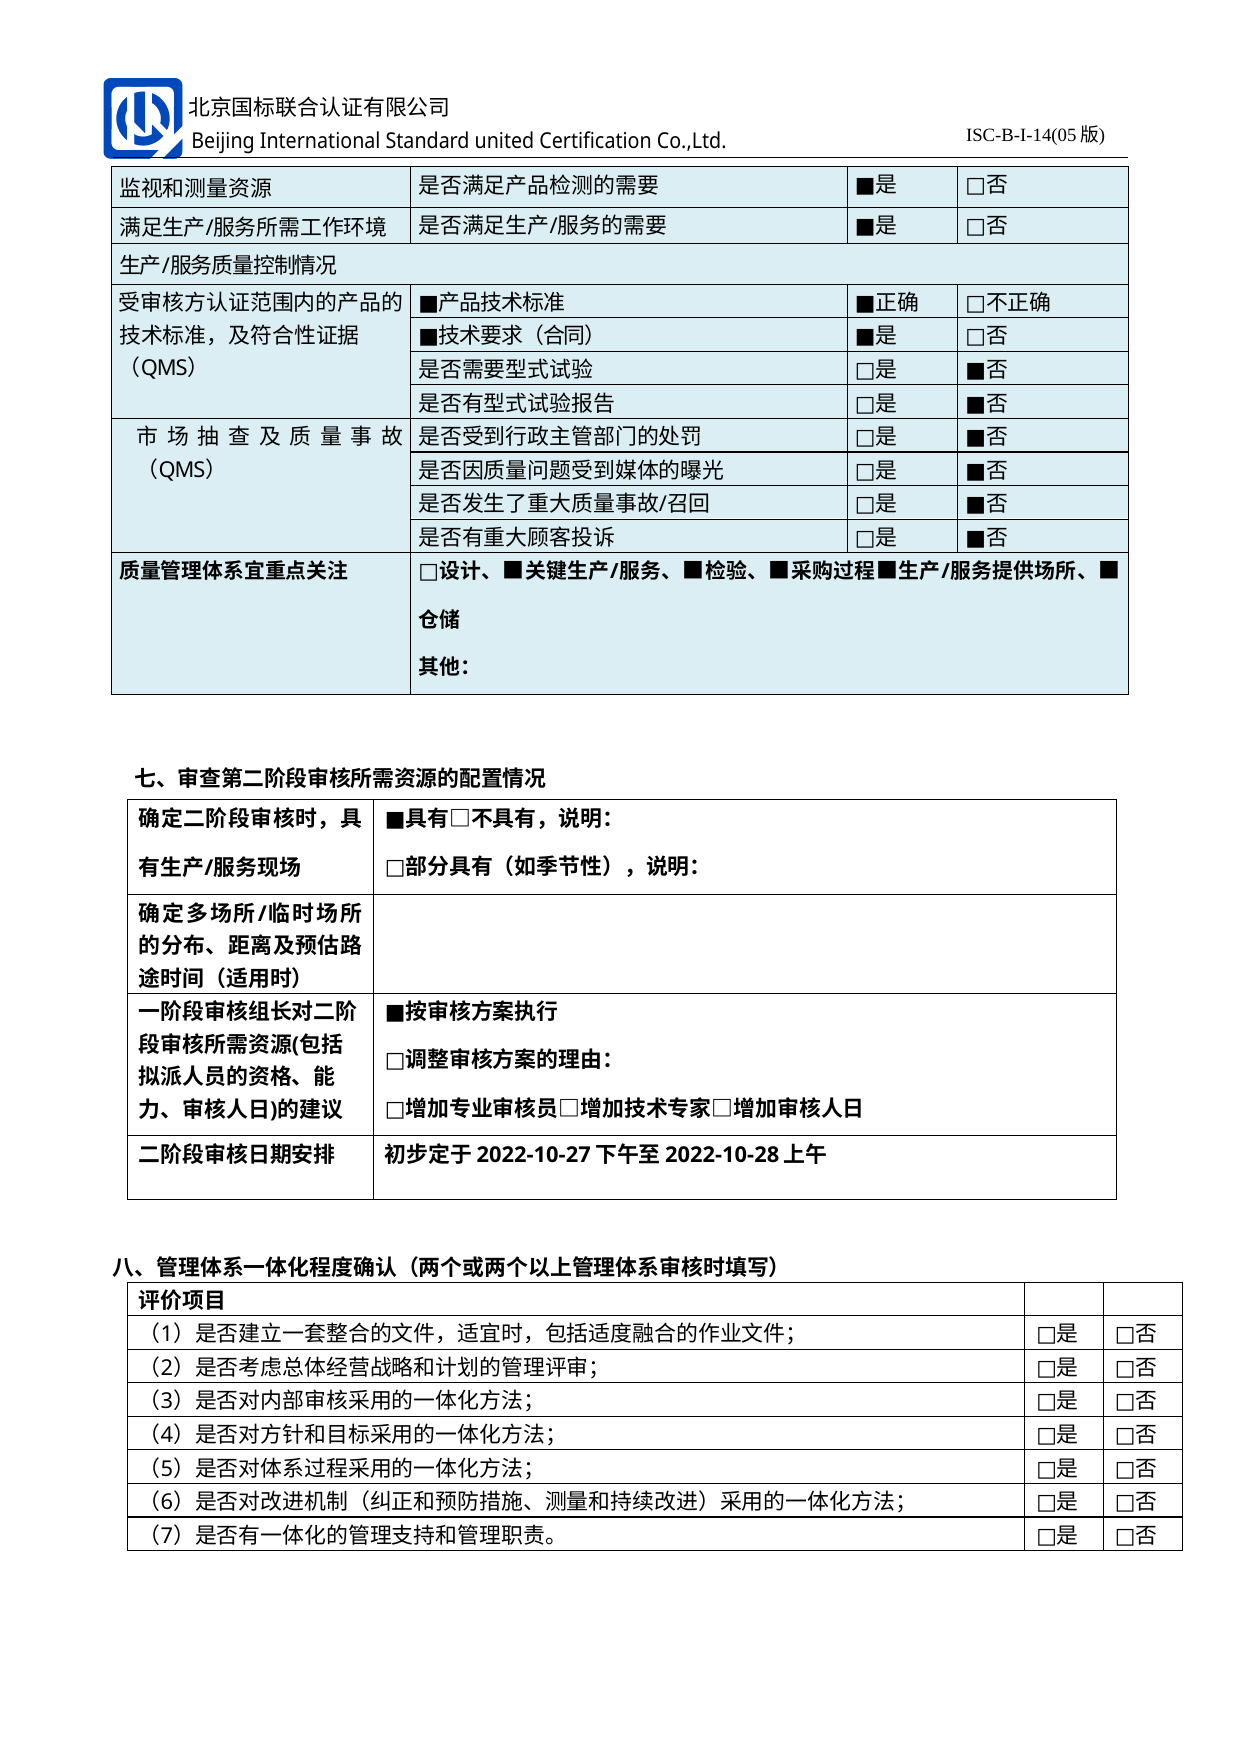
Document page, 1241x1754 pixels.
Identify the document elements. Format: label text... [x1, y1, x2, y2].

table_cell 受审核方认证范围内的产品的技术标准，及符合性证据 （QMS） [112, 285, 410, 418]
table_cell 质量管理体系宜重点关注 [112, 553, 410, 694]
table_cell □否 [1104, 1350, 1182, 1382]
table_cell 是 [848, 318, 957, 351]
table_cell 初步定于2022-10-27下午至2022-10-28上午 [374, 1136, 1116, 1199]
table_cell □否 [958, 208, 1128, 243]
table_cell □设计、关键生产/服务、检验、采购过程生产/服务提供场所、仓储 其他： [411, 553, 1128, 694]
table_cell 一阶段审核组长对二阶段审核所需资源(包括拟派人员的资格、能力、审核人日)的建议 [128, 994, 373, 1135]
table_cell □不正确 [958, 285, 1128, 317]
table_header [1025, 1283, 1103, 1315]
table_cell 市场抽查及质量事故（QMS） [112, 419, 410, 552]
table_cell 是否满足生产/服务的需要 [411, 208, 847, 243]
table_cell □是 [848, 419, 957, 451]
table_cell □否 [1104, 1316, 1182, 1349]
table_cell □否 [958, 167, 1128, 207]
table_cell □否 [1104, 1484, 1182, 1516]
table_cell 技术要求（合同） [411, 318, 847, 351]
table_cell □否 [958, 318, 1128, 351]
table_cell （7）是否有一体化的管理支持和管理职责。 [128, 1518, 1024, 1550]
picture [103, 78, 183, 159]
table_cell □是 [848, 520, 957, 552]
table_cell 生产/服务质量控制情况 [112, 244, 1128, 284]
table_cell 是否发生了重大质量事故/召回 [411, 486, 847, 518]
table_cell □是 [848, 453, 957, 485]
table_header [1104, 1283, 1182, 1315]
table_cell □是 [848, 486, 957, 518]
table_cell 否 [958, 352, 1128, 384]
table_cell 是否满足产品检测的需要 [411, 167, 847, 207]
table_cell （2）是否考虑总体经营战略和计划的管理评审； [128, 1350, 1024, 1382]
table_cell 二阶段审核日期安排 [128, 1136, 373, 1199]
table_cell □否 [1104, 1383, 1182, 1416]
table_cell 否 [958, 419, 1128, 451]
table_cell 正确 [848, 285, 957, 317]
table_header 评价项目 [128, 1283, 1024, 1315]
table_cell □是 [1025, 1383, 1103, 1416]
table_cell □是 [1025, 1450, 1103, 1483]
table_cell 是 [848, 167, 957, 207]
table_cell 按审核方案执行 □调整审核方案的理由： □增加专业审核员□增加技术专家□增加审核人日 [374, 994, 1116, 1135]
table_cell 产品技术标准 [411, 285, 847, 317]
table_cell 满足生产/服务所需工作环境 [112, 208, 410, 243]
table_cell 是否受到行政主管部门的处罚 [411, 419, 847, 451]
table_cell （3）是否对内部审核采用的一体化方法； [128, 1383, 1024, 1416]
table_header 具有□不具有，说明： □部分具有（如季节性），说明： [374, 800, 1116, 894]
table_cell □是 [1025, 1350, 1103, 1382]
table_cell 监视和测量资源 [112, 167, 410, 207]
table_cell 是否因质量问题受到媒体的曝光 [411, 453, 847, 485]
table_cell □否 [1104, 1417, 1182, 1449]
table_cell □否 [1104, 1450, 1182, 1483]
table_cell □否 [1104, 1518, 1182, 1550]
table_cell □是 [1025, 1484, 1103, 1516]
table_cell （6）是否对改进机制（纠正和预防措施、测量和持续改进）采用的一体化方法； [128, 1484, 1024, 1516]
table_cell □是 [848, 352, 957, 384]
table_cell [374, 895, 1116, 993]
table_cell 是否有型式试验报告 [411, 385, 847, 418]
table_cell 是否有重大顾客投诉 [411, 520, 847, 552]
table_header 确定二阶段审核时，具有生产/服务现场 [128, 800, 373, 894]
table_cell 否 [958, 520, 1128, 552]
table_cell 否 [958, 385, 1128, 418]
table_cell 确定多场所/临时场所的分布、距离及预估路途时间（适用时） [128, 895, 373, 993]
table_cell □是 [1025, 1518, 1103, 1550]
table_cell 是 [848, 208, 957, 243]
text 八、管理体系一体化程度确认（两个或两个以上管理体系审核时填写） [112, 1249, 1128, 1282]
table_cell □是 [848, 385, 957, 418]
table_cell □是 [1025, 1417, 1103, 1449]
table_cell 否 [958, 486, 1128, 518]
table_cell （5）是否对体系过程采用的一体化方法； [128, 1450, 1024, 1483]
table_cell 否 [958, 453, 1128, 485]
table_cell （4）是否对方针和目标采用的一体化方法； [128, 1417, 1024, 1449]
table_cell □是 [1025, 1316, 1103, 1349]
table_cell 是否需要型式试验 [411, 352, 847, 384]
text 七、审查第二阶段审核所需资源的配置情况 [112, 760, 1128, 793]
table_cell （1）是否建立一套整合的文件，适宜时，包括适度融合的作业文件； [128, 1316, 1024, 1349]
